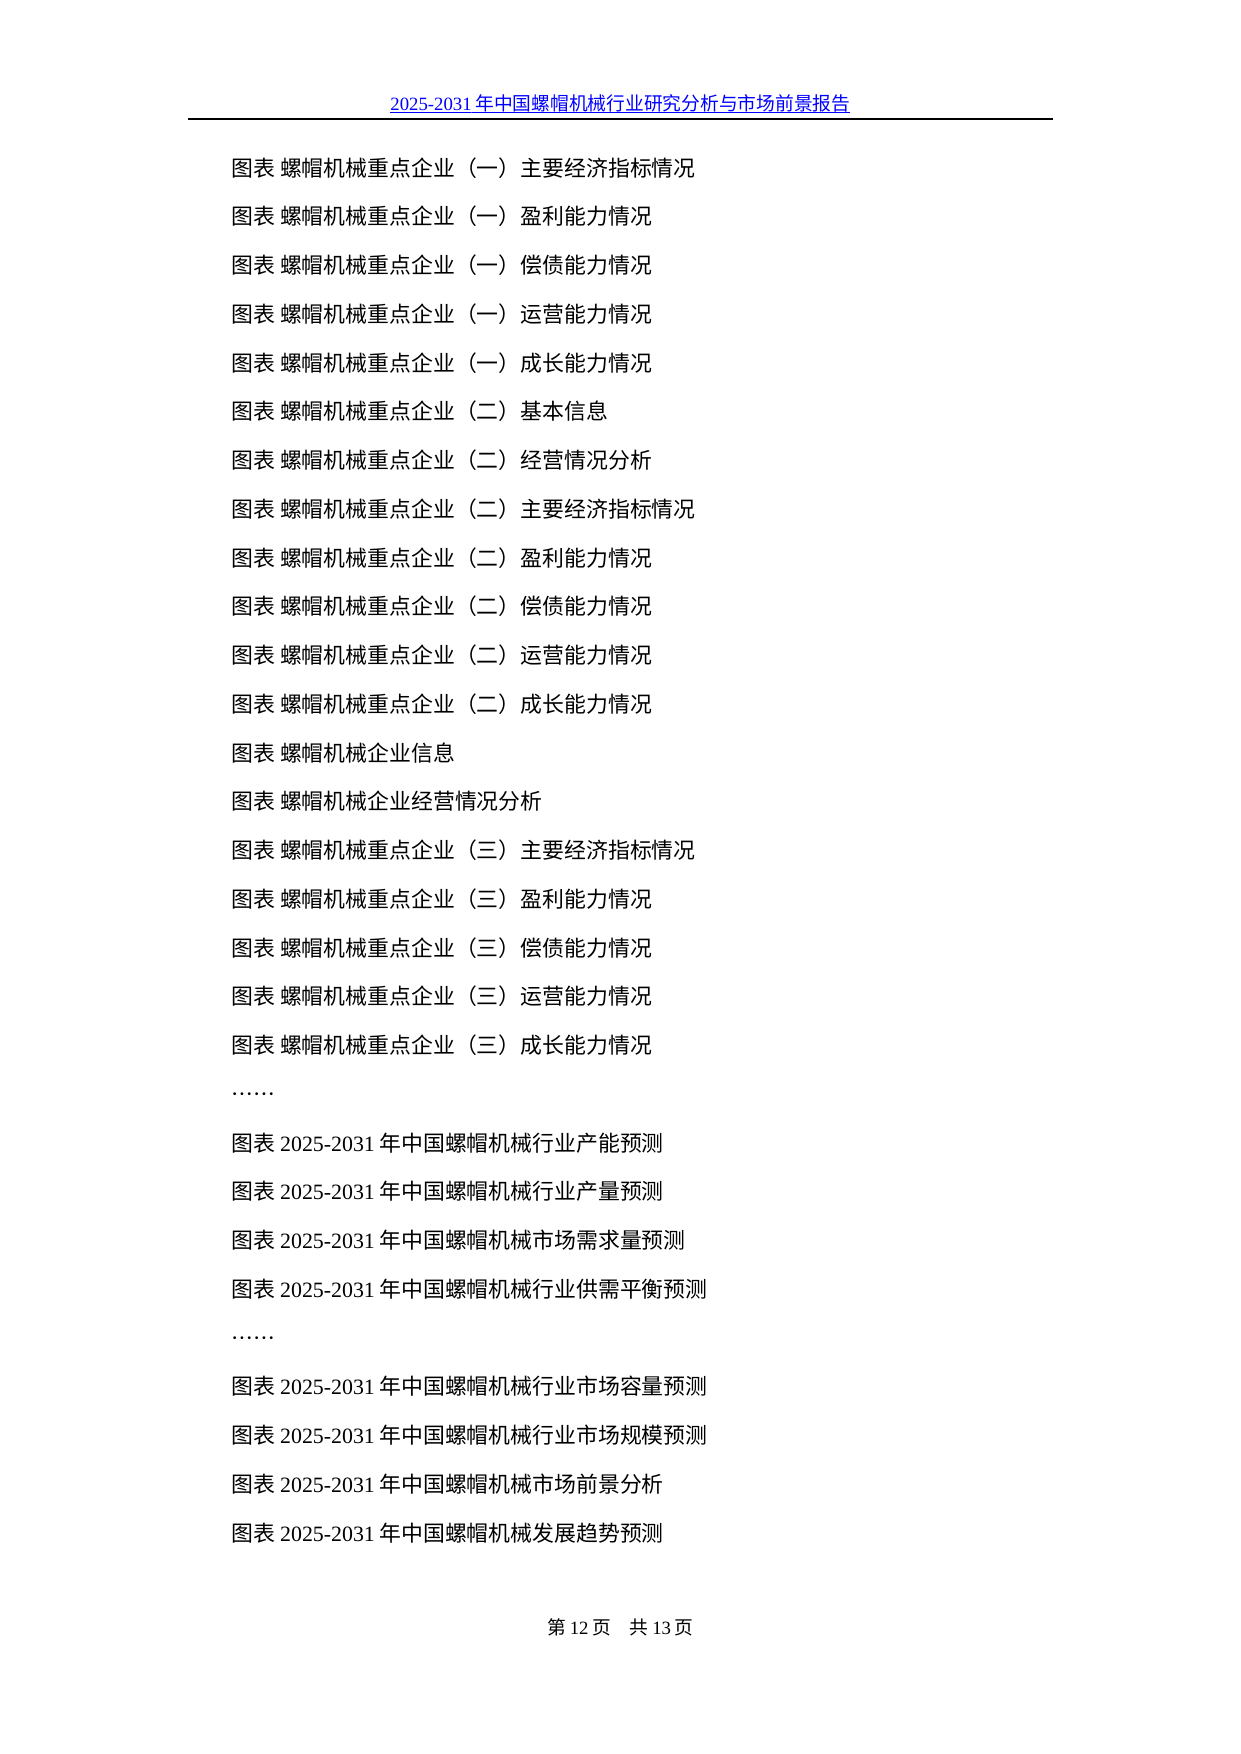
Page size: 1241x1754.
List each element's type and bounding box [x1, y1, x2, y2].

text [187, 150, 1053, 1548]
